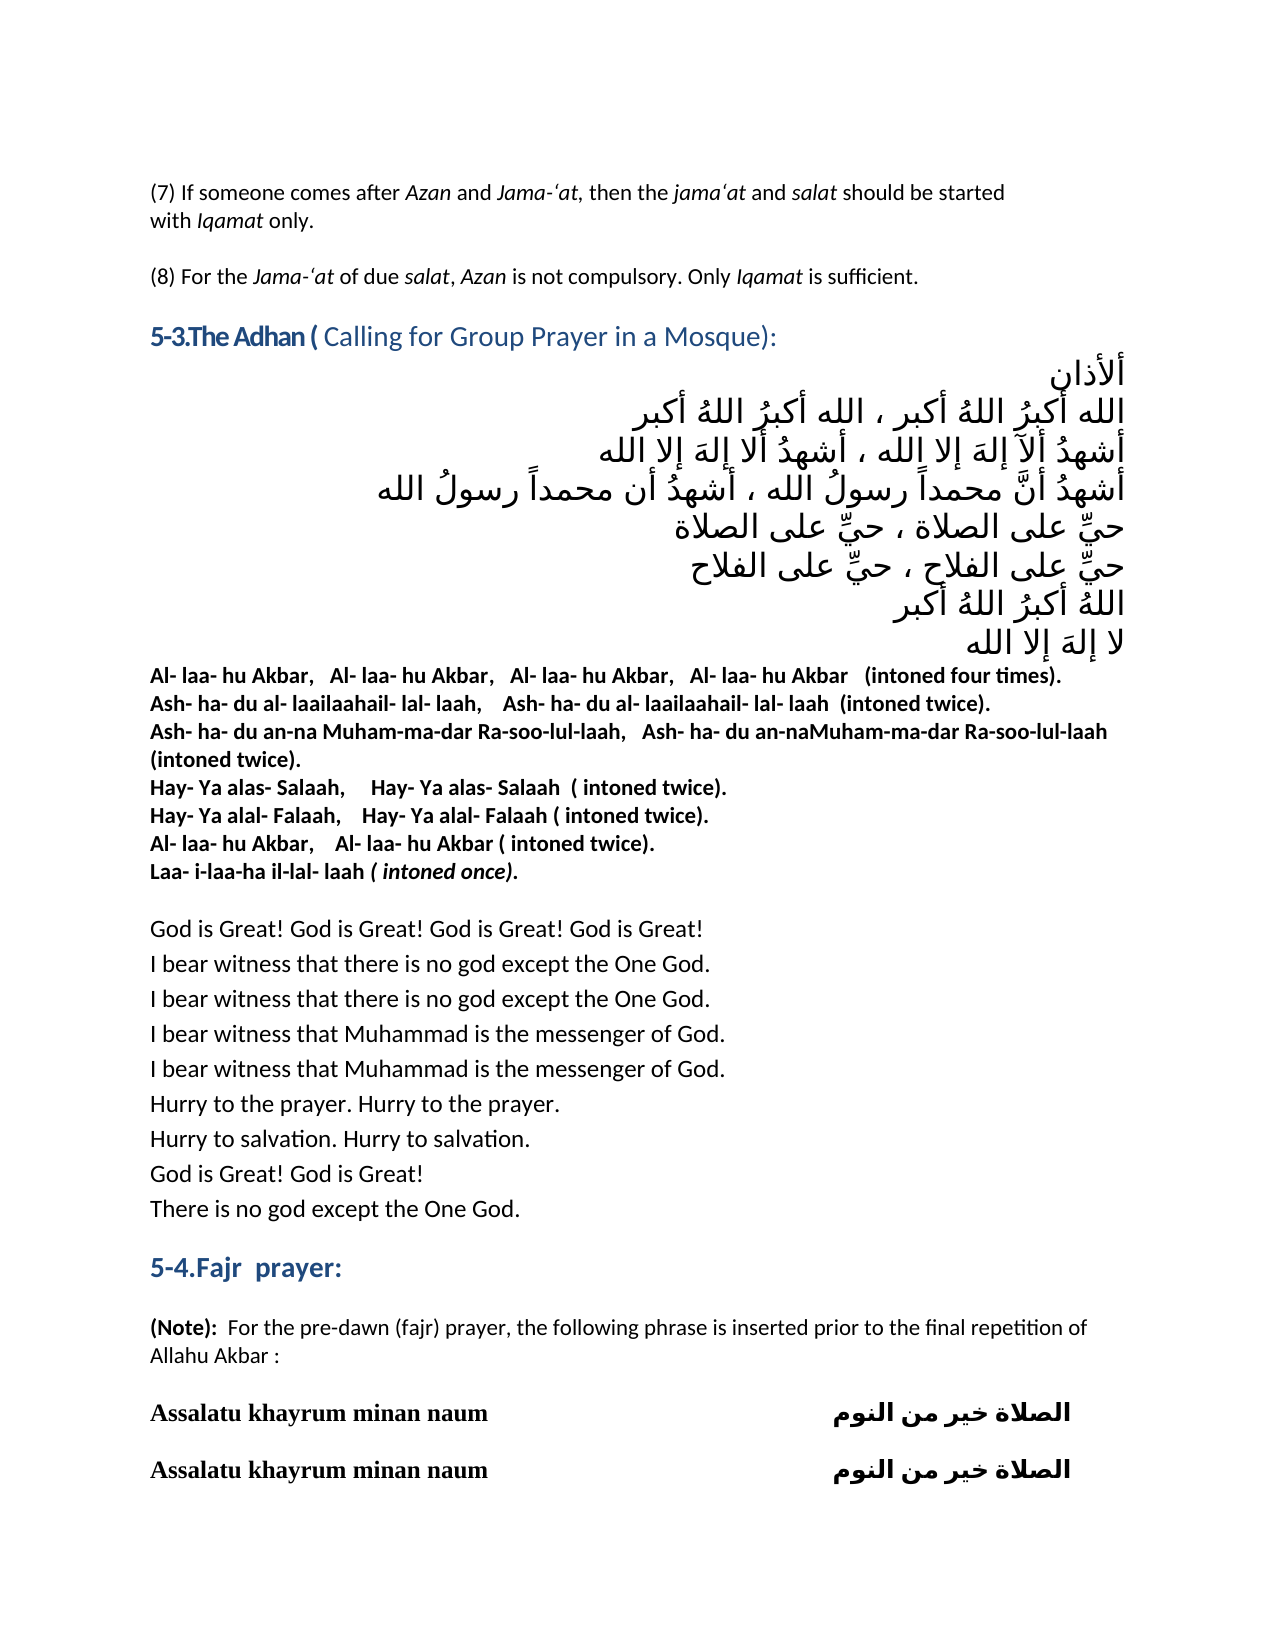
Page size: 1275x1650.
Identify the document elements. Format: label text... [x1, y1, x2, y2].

text اللهُ أكبرُ اللهُ أكبر [150, 584, 1125, 623]
text أشهدُ أنَّ محمداً رسولُ الله ، أشهدُ أن محمداً رسولُ الله [150, 469, 1125, 507]
text Assalatu khayrum minan naum الصلاة خير من النوم [150, 1455, 1125, 1484]
text (8) For the Jama-‘at of due salat, Azan is not compulsory. Only Iqamat is sufficient. [150, 262, 1125, 290]
text أشهدُ ألآ إلهَ إلا الله ، أشهدُ ألا إلهَ إلا الله [150, 431, 1125, 469]
text Al- laa- hu Akbar, Al- laa- hu Akbar, Al- laa- hu Akbar, Al- laa- hu Akbar (intoned four times). Ash- ha- du al- laailaahail- lal- laah, Ash- ha- du al- laailaahail- lal- laah (intoned twice). Ash- ha- du an-na Muham-ma-dar Ra-soo-lul-laah, Ash- ha- du an-naMuham-ma-dar Ra-soo-lul-laah (intoned twice). Hay- Ya alas- Salaah, Hay- Ya alas- Salaah ( intoned twice). Hay- Ya alal- Falaah, Hay- Ya alal- Falaah ( intoned twice). Al- laa- hu Akbar, Al- laa- hu Akbar ( intoned twice). Laa- i-laa-ha il-lal- laah ( intoned once). [150, 661, 1125, 885]
text ألأذان [150, 354, 1125, 392]
text (Note): For the pre-dawn (fajr) prayer, the following phrase is inserted prior to the final repetition of Allahu Akbar : [150, 1313, 1125, 1369]
text حيِّ على الصلاة ، حيِّ على الصلاة [150, 507, 1125, 546]
text (7) If someone comes after Azan and Jama-‘at, then the jama‘at and salat should be started with Iqamat only. [150, 178, 1125, 234]
text God is Great! God is Great! God is Great! God is Great! I bear witness that there is no god except the One God. I bear witness that there is no god except the One God. I bear witness that Muhammad is the messenger of God. I bear witness that Muhammad is the messenger of God. Hurry to the prayer. Hurry to the prayer. Hurry to salvation. Hurry to salvation. God is Great! God is Great! There is no god except the One God. [150, 913, 1125, 1224]
text 5-4.Fajr prayer: [150, 1249, 1125, 1313]
text الله أكبرُ اللهُ أكبر ، الله أكبرُ اللهُ أكبر [150, 392, 1125, 431]
text Assalatu khayrum minan naum الصلاة خير من النوم [150, 1398, 1125, 1426]
text 5-3.The Adhan ( Calling for Group Prayer in a Mosque): [150, 318, 1125, 354]
text حيِّ على الفلاح ، حيِّ على الفلاح [150, 546, 1125, 584]
text لا إلهَ إلا الله [150, 623, 1125, 661]
